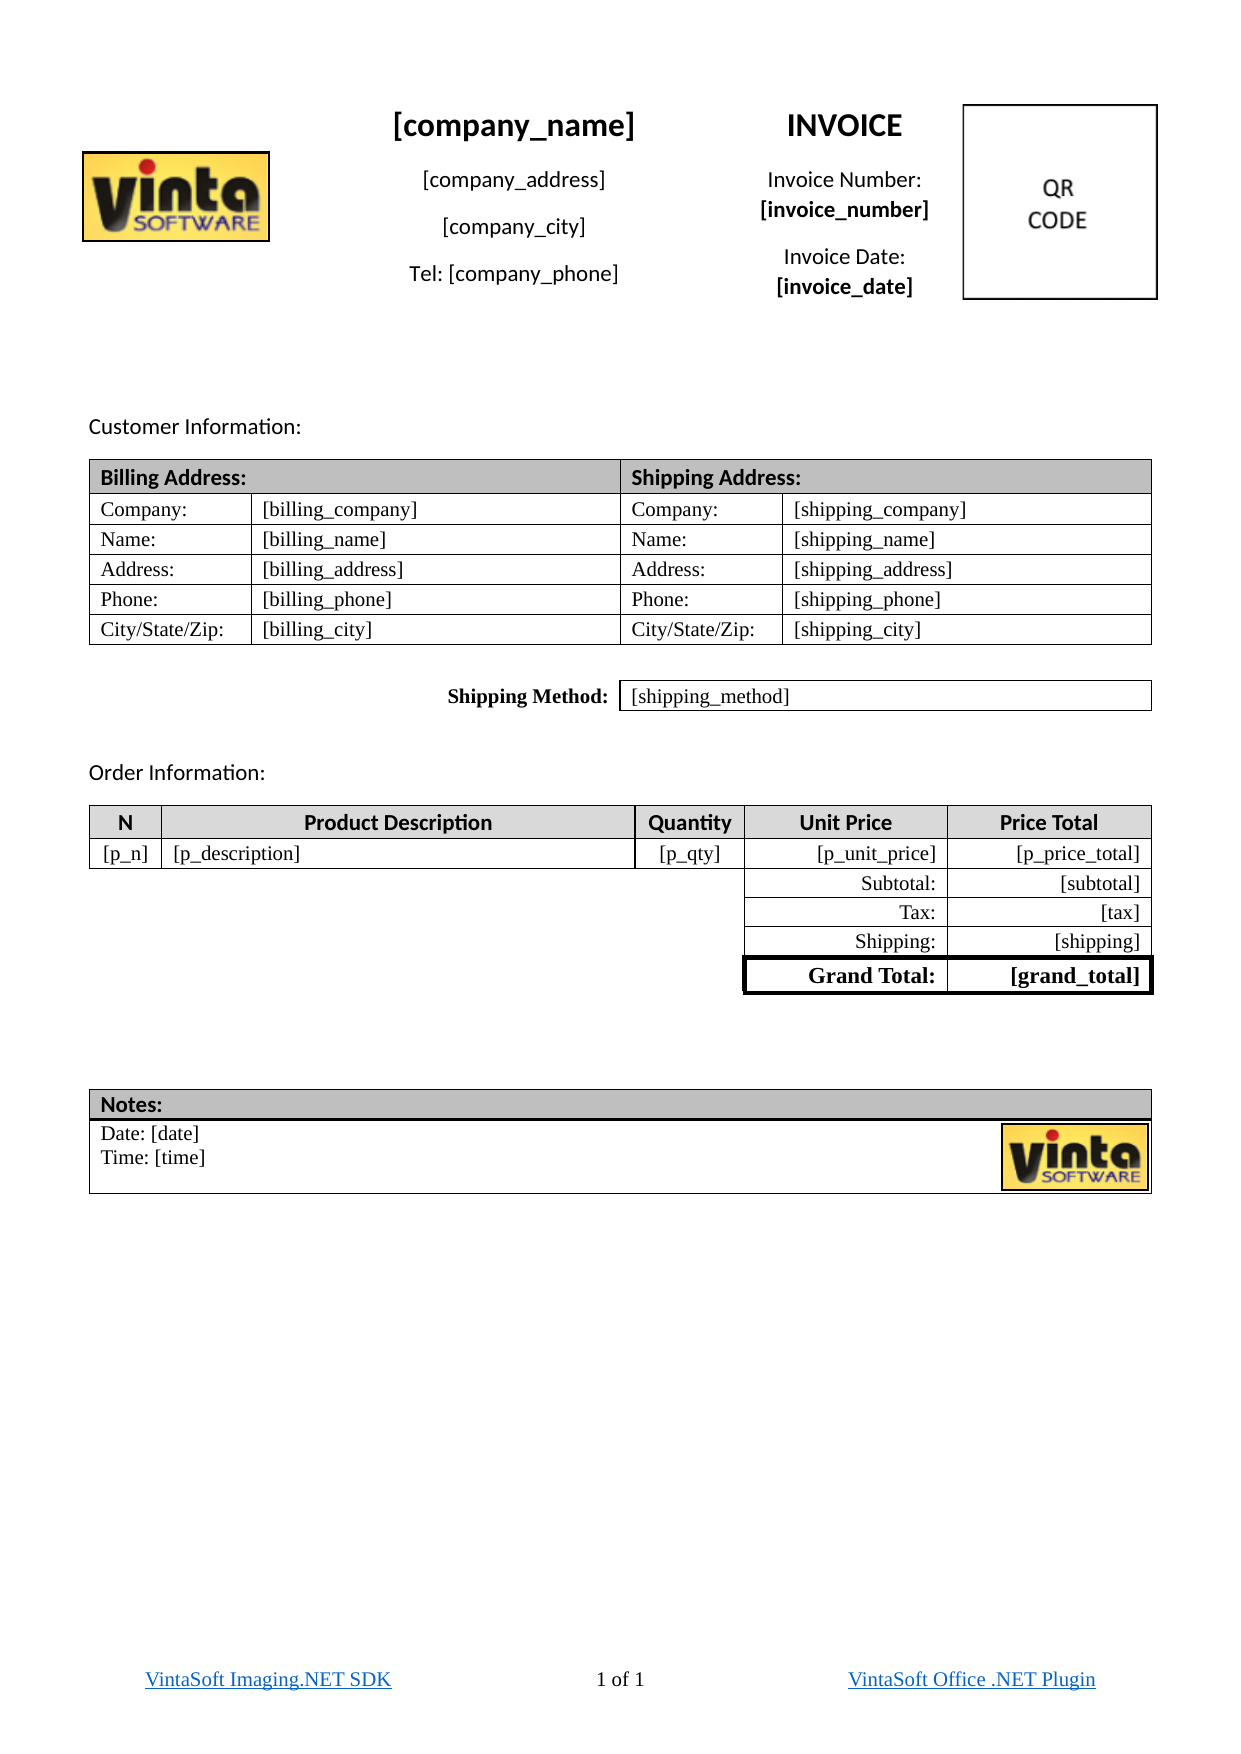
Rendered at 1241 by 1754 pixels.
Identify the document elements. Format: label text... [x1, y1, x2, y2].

table_cell Grand Total: [747, 960, 947, 991]
table_cell [89, 869, 744, 991]
table_cell City/State/Zip: [621, 615, 782, 644]
table_cell [shipping_name] [783, 525, 1151, 553]
text [company_city] [301, 212, 727, 240]
picture [962, 104, 1158, 300]
table_header Unit Price [745, 806, 947, 838]
table_cell [billing_company] [252, 494, 620, 523]
table_cell [p_unit_price] [745, 839, 947, 867]
table_header Product Description [162, 806, 634, 838]
table_cell [shipping_address] [783, 555, 1151, 584]
text Customer Information: [89, 412, 1152, 440]
table_cell [shipping_phone] [783, 585, 1151, 614]
table_cell [subtotal] [948, 869, 1151, 897]
table_header Quantity [636, 806, 744, 838]
table_cell Phone: [90, 585, 251, 614]
table_cell Shipping: [745, 927, 947, 955]
table_cell [p_qty] [636, 839, 744, 867]
table_cell [shipping] [948, 927, 1151, 955]
table_cell [p_description] [162, 839, 634, 867]
text INVOICE [750, 104, 939, 145]
table_header Price Total [948, 806, 1151, 838]
table_cell Name: [90, 525, 251, 553]
table_cell [p_n] [90, 839, 161, 867]
table_cell City/State/Zip: [90, 615, 251, 644]
picture [1003, 1125, 1147, 1189]
table_cell Tax: [745, 898, 947, 926]
table_header Billing Address: [90, 460, 620, 493]
table_header Shipping Method: [89, 680, 619, 710]
text Tel: [company_phone] [301, 259, 727, 287]
table_cell [billing_phone] [252, 585, 620, 614]
text Order Information: [89, 758, 1152, 786]
text [company_address] [301, 165, 727, 193]
table_header Shipping Address: [621, 460, 1151, 493]
table_cell Subtotal: [745, 869, 947, 897]
table_cell [billing_name] [252, 525, 620, 553]
picture [84, 154, 268, 240]
text Invoice Date: [invoice_date] [750, 242, 939, 300]
table_cell [tax] [948, 898, 1151, 926]
table_header N [90, 806, 161, 838]
table_cell Name: [621, 525, 782, 553]
table_cell Company: [90, 494, 251, 523]
table_cell Date: [date] Time: [time] [90, 1121, 1151, 1193]
text Invoice Number: [invoice_number] [750, 165, 939, 223]
table_cell Address: [90, 555, 251, 584]
table_header Notes: [90, 1090, 1151, 1118]
table_cell [p_price_total] [948, 839, 1151, 867]
table_cell [shipping_company] [783, 494, 1151, 523]
text [company_name] [301, 104, 727, 145]
table_cell [shipping_city] [783, 615, 1151, 644]
table_header [shipping_method] [621, 681, 1151, 710]
table_cell Company: [621, 494, 782, 523]
table_cell Address: [621, 555, 782, 584]
table_cell [billing_city] [252, 615, 620, 644]
table_cell [billing_address] [252, 555, 620, 584]
table_cell Phone: [621, 585, 782, 614]
table_cell [grand_total] [948, 960, 1149, 991]
